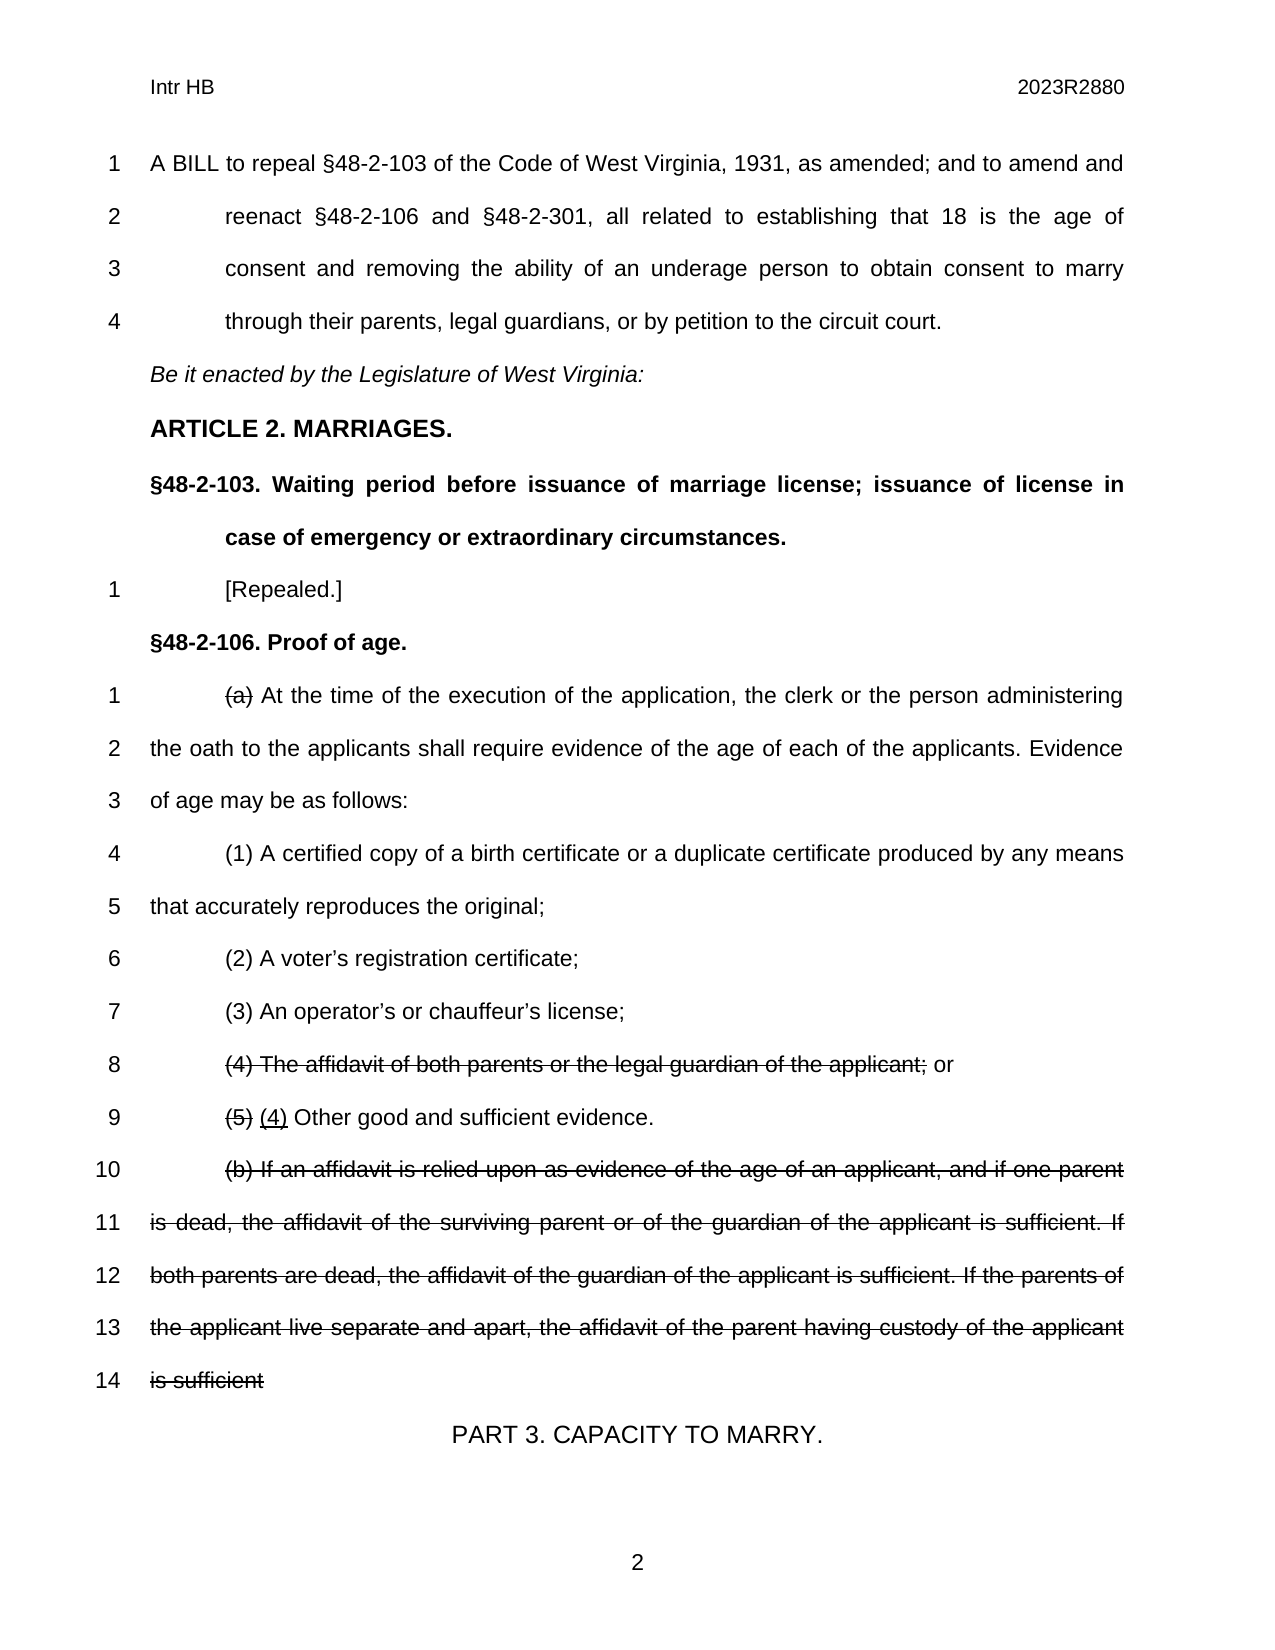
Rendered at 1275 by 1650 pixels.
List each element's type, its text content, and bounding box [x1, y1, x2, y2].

text [Repealed.] [150, 576, 1125, 603]
text (3) An operator’s or chauffeur’s license; [150, 998, 1125, 1024]
text Be it enacted by the Legislature of West Virginia: [150, 361, 1125, 387]
subtitle Article 2. marriages. [150, 413, 1125, 442]
text (b) If an affidavit is relied upon as evidence of the age of an applicant, and if one parent is dead, the affidavit of the surviving parent or of the guardian of the applicant is sufficient. If both parents are dead, the affidavit of the guardian of the applicant is sufficient. If the parents of the applicant live separate and apart, the affidavit of the parent having custody of the applicant is sufficient [150, 1224, 1125, 1393]
text (4) The affidavit of both parents or the legal guardian of the applicant; or [150, 1051, 1125, 1077]
text (2) A voter’s registration certificate; [150, 945, 1125, 972]
subtitle §48-2-103. Waiting period before issuance of marriage license; issuance of license in case of emergency or extraordinary circumstances. [150, 471, 1125, 550]
subtitle §48-2-106. Proof of age. [150, 629, 1125, 656]
text (b) If an affidavit is relied upon as evidence of the age of an applicant, and if one parent is dead, the affidavit of the surviving parent or of the guardian of the applicant is sufficient. If both parents are dead, the affidavit of the guardian of the applicant is sufficient. If the parents of the applicant live separate and apart, the affidavit of the parent having custody of the applicant is sufficient [150, 1156, 1125, 1223]
text (1) A certified copy of a birth certificate or a duplicate certificate produced by any means that accurately reproduces the original; [150, 840, 1125, 919]
text (a) At the time of the execution of the application, the clerk or the person administering the oath to the applicants shall require evidence of the age of each of the applicants. Evidence of age may be as follows: [150, 682, 1125, 814]
title A BILL to repeal §48-2-103 of the Code of West Virginia, 1931, as amended; and to amend and reenact §48-2-106 and §48-2-301, all related to establishing that 18 is the age of consent and removing the ability of an underage person to obtain consent to marry through their parents, legal guardians, or by petition to the circuit court. [150, 150, 1125, 334]
subtitle PART 3. CAPACITY TO MARRY. [150, 1420, 1125, 1448]
text (5) (4) Other good and sufficient evidence. [150, 1103, 1125, 1130]
